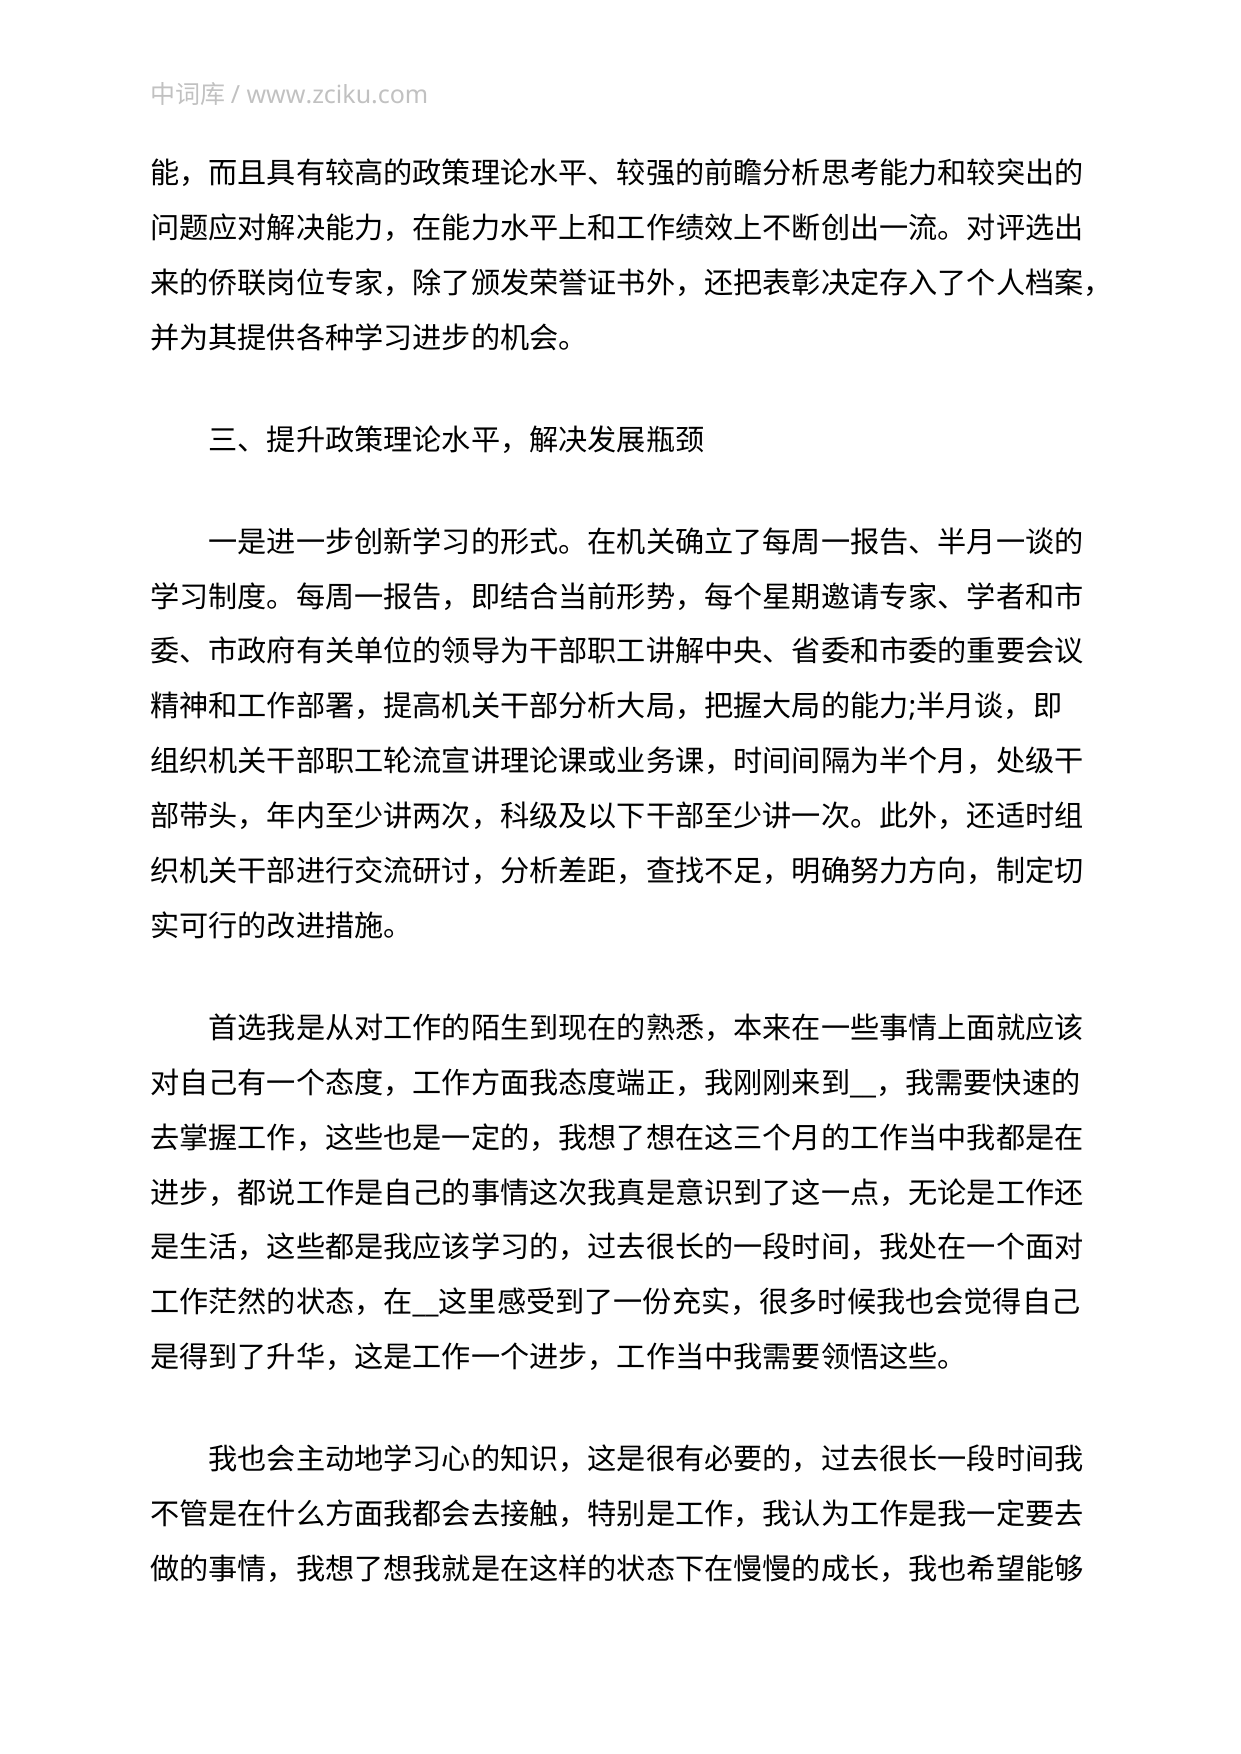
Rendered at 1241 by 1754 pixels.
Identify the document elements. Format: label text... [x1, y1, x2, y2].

text 一是进一步创新学习的形式。在机关确立了每周一报告、半月一谈的学习制度。每周一报告，即结合当前形势，每个星期邀请专家、学者和市委、市政府有关单位的领导为干部职工讲解中央、省委和市委的重要会议精神和工作部署，提高机关干部分析大局，把握大局的能力;半月谈，即组织机关干部职工轮流宣讲理论课或业务课，时间间隔为半个月，处级干部带头，年内至少讲两次，科级及以下干部至少讲一次。此外，还适时组织机关干部进行交流研讨，分析差距，查找不足，明确努力方向，制定切实可行的改进措施。 [150, 518, 1090, 945]
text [150, 150, 1090, 357]
text 三、提升政策理论水平，解决发展瓶颈 [150, 416, 1090, 459]
text 首选我是从对工作的陌生到现在的熟悉，本来在一些事情上面就应该对自己有一个态度，工作方面我态度端正，我刚刚来到__，我需要快速的去掌握工作，这些也是一定的，我想了想在这三个月的工作当中我都是在进步，都说工作是自己的事情这次我真是意识到了这一点，无论是工作还是生活，这些都是我应该学习的，过去很长的一段时间，我处在一个面对工作茫然的状态，在__这里感受到了一份充实，很多时候我也会觉得自己是得到了升华，这是工作一个进步，工作当中我需要领悟这些。 [150, 1004, 1090, 1376]
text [150, 1436, 1090, 1588]
